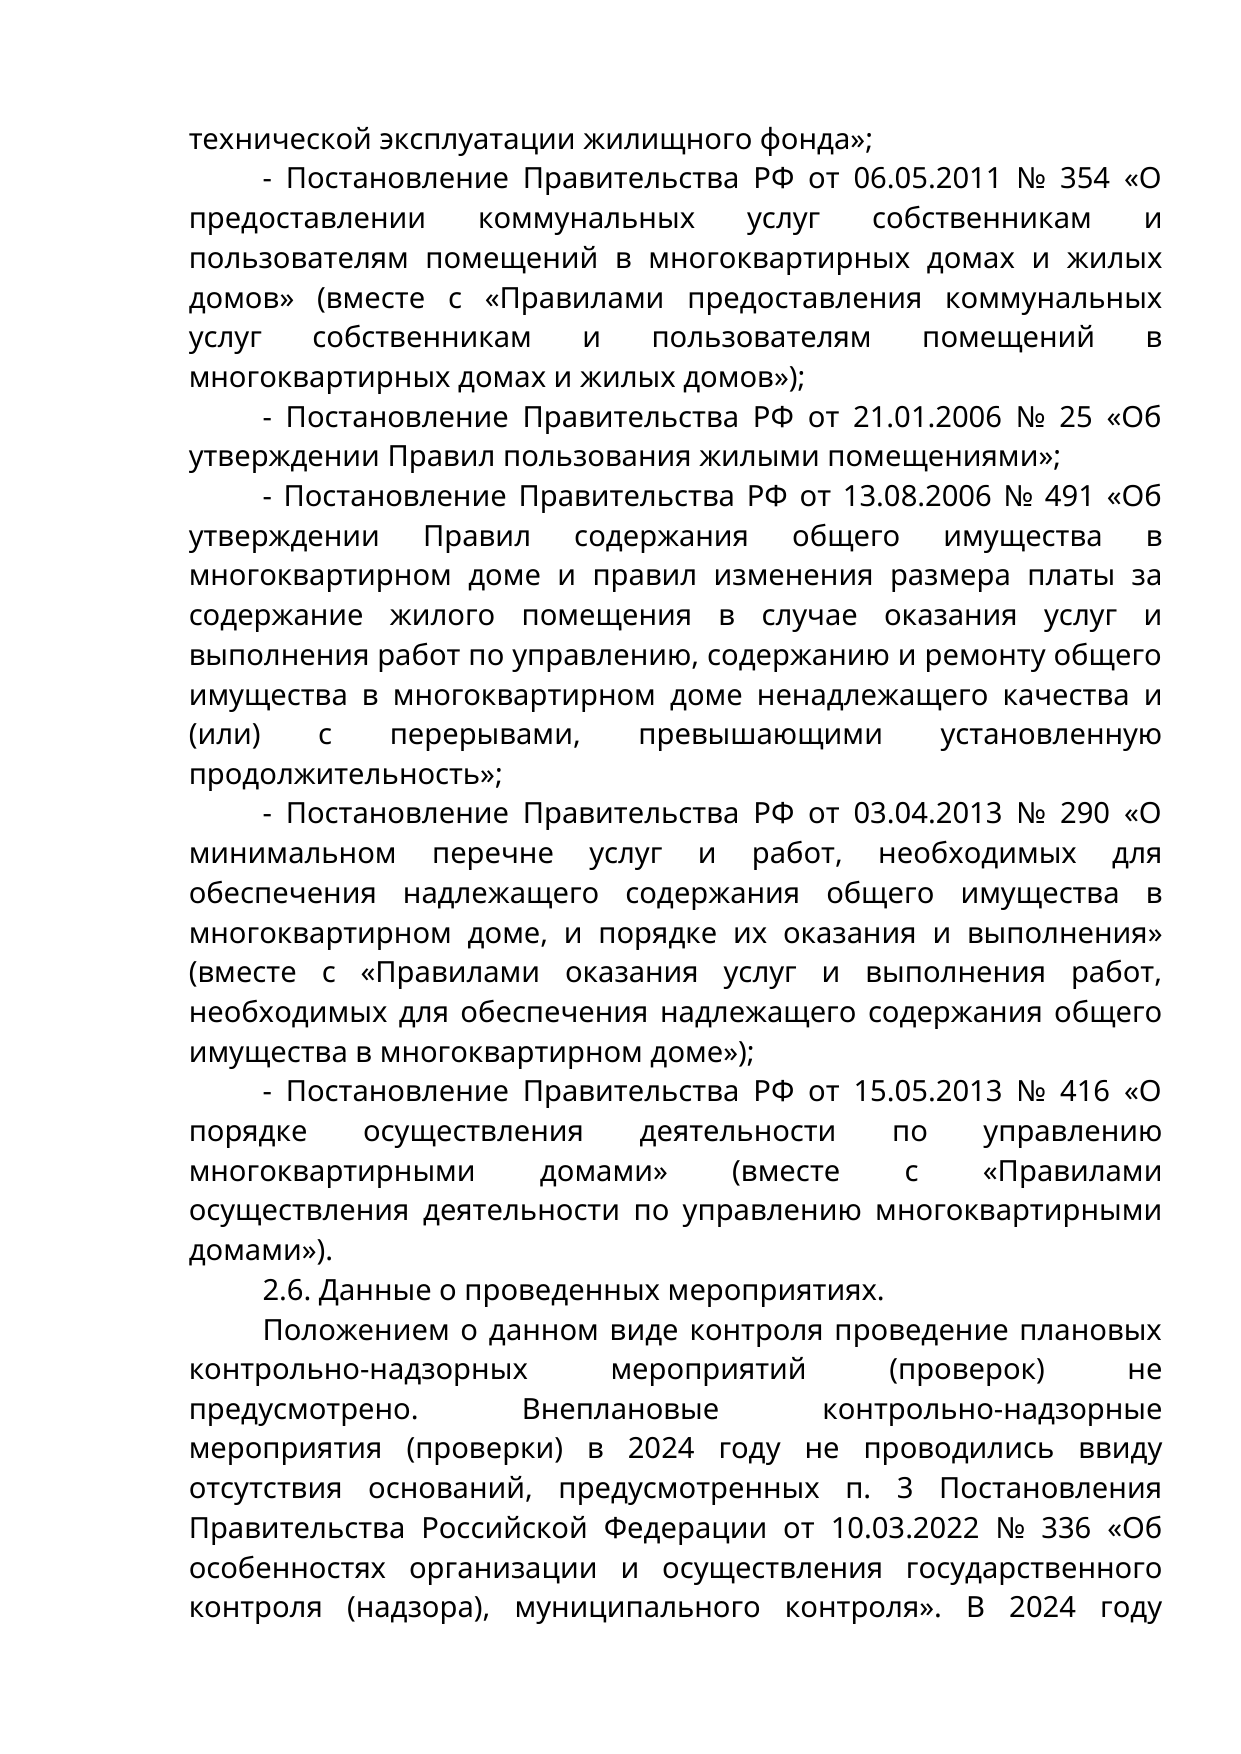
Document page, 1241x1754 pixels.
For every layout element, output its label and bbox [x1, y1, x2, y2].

table_cell [177, 118, 1174, 1626]
